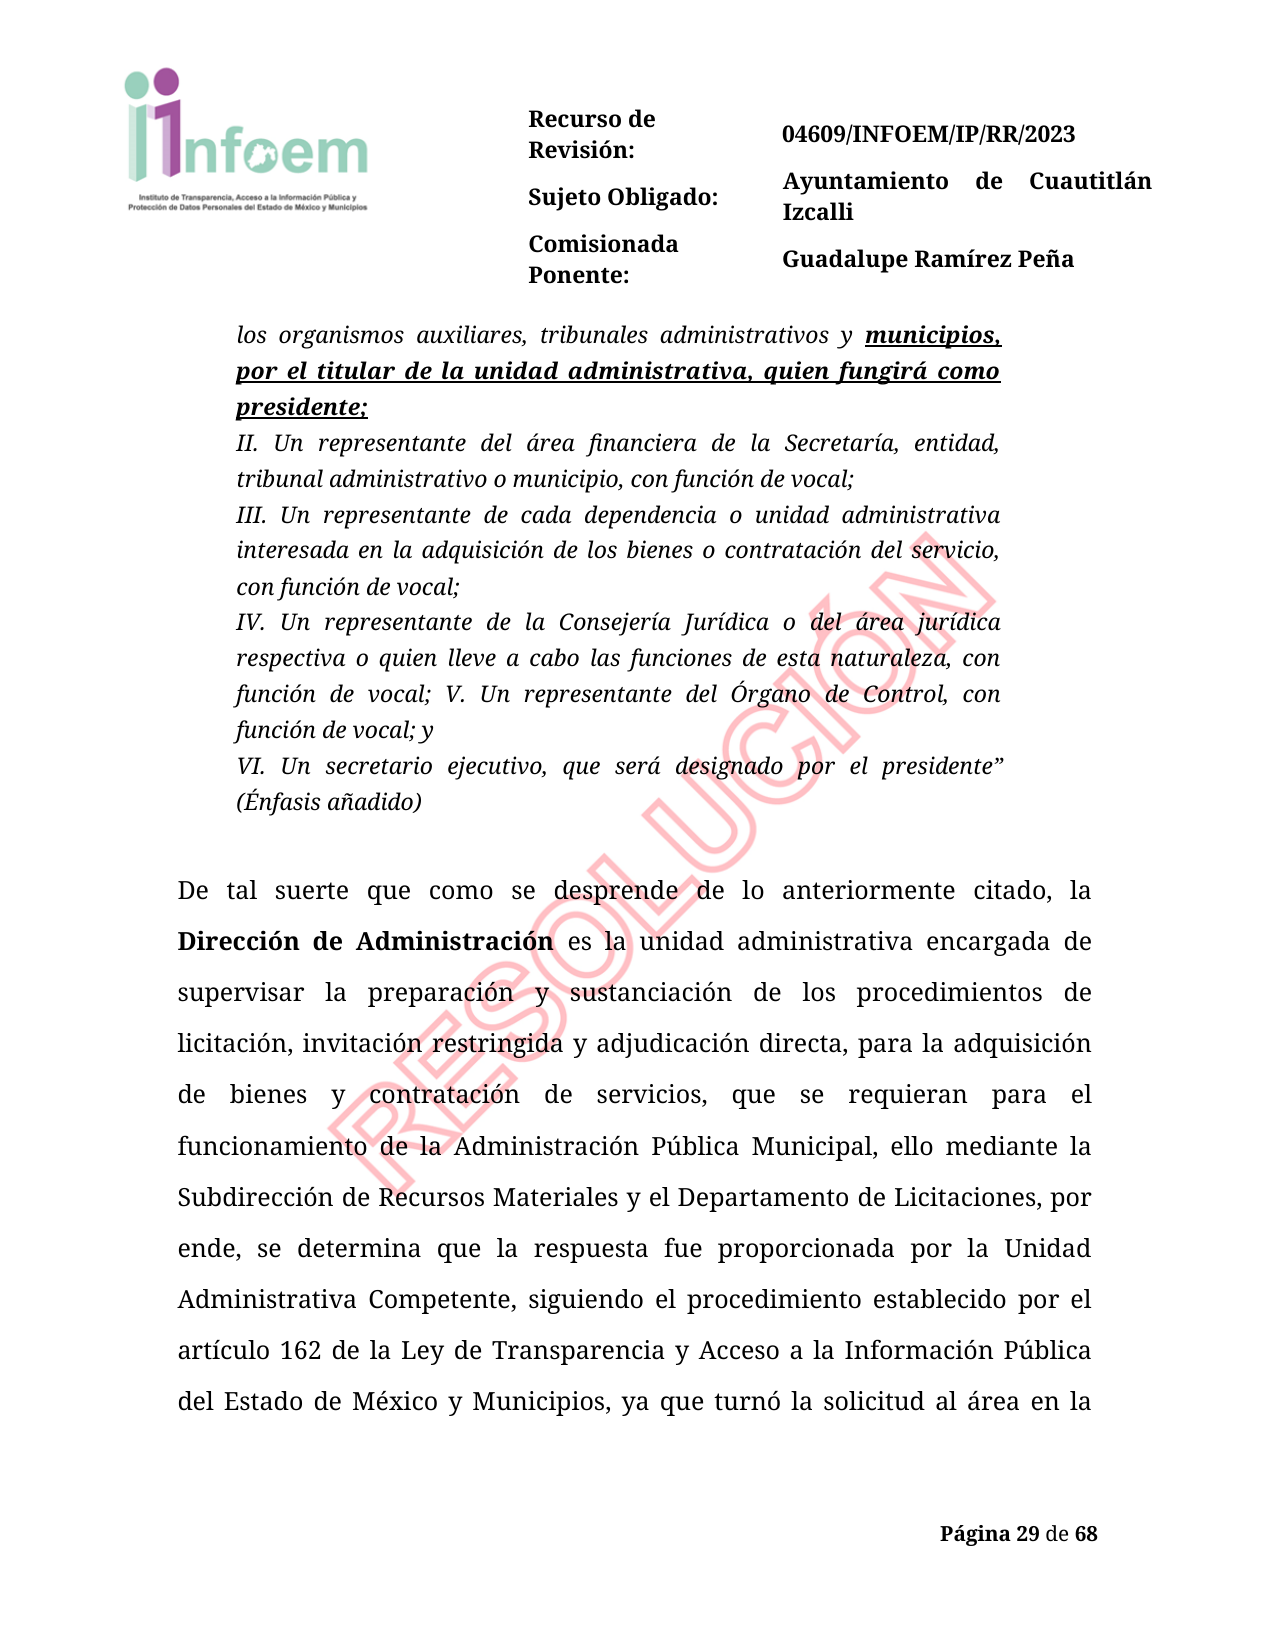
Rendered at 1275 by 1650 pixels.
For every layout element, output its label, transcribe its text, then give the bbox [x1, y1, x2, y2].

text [177, 873, 1093, 1417]
text VI. Un secretario ejecutivo, que será designado por el presidente” (Énfasis añadido) [236, 750, 1004, 817]
text III. Un representante de cada dependencia o unidad administrativa interesada en la adquisición de los bienes o contratación del servicio, con función de vocal; [236, 498, 1004, 602]
text II. Un representante del área financiera de la Secretaría, entidad, tribunal administrativo o municipio, con función de vocal; [236, 427, 1004, 494]
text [236, 319, 1004, 422]
text IV. Un representante de la Consejería Jurídica o del área jurídica respectiva o quien lleve a cabo las funciones de esta naturaleza, con función de vocal; V. Un representante del Órgano de Control, con función de vocal; y [236, 606, 1004, 745]
picture [4, 8, 1275, 1650]
